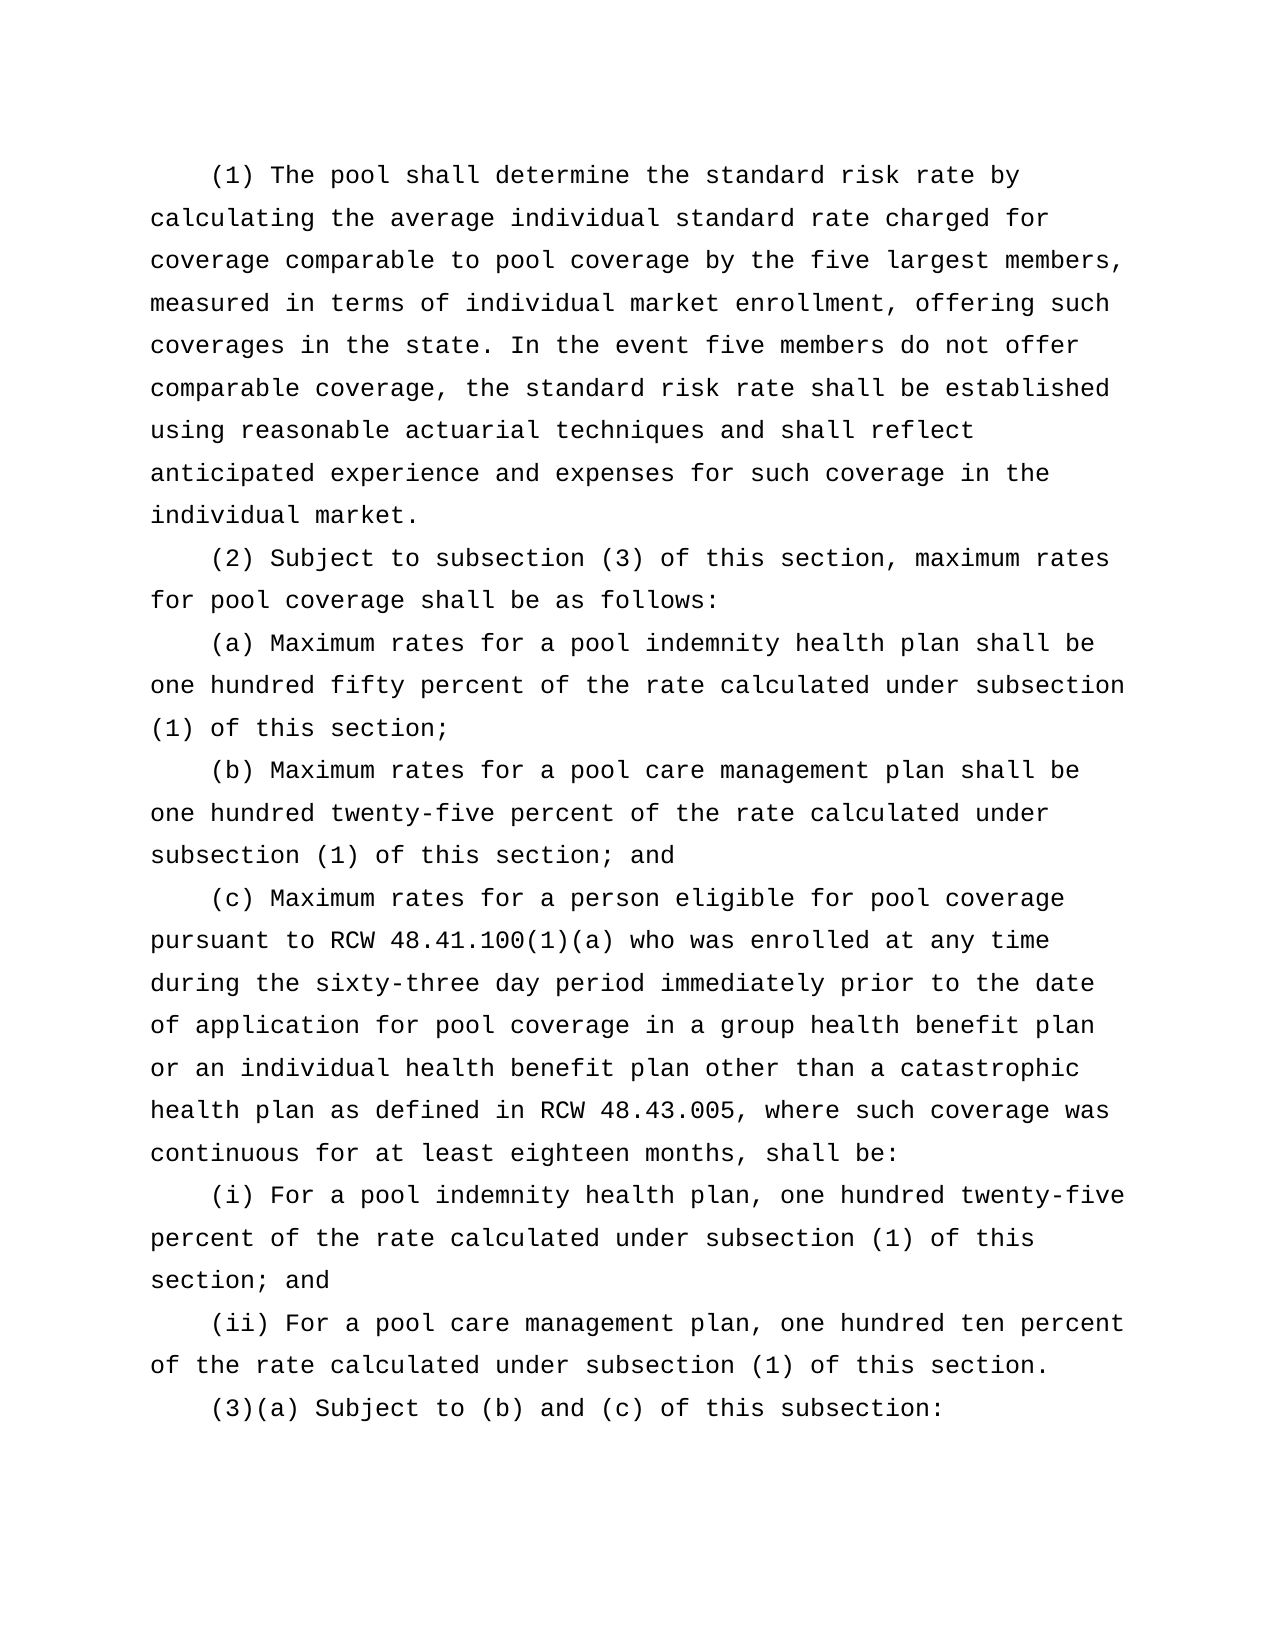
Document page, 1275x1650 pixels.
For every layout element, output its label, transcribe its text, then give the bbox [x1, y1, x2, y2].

text (3)(a) Subject to (b) and (c) of this subsection: [150, 1382, 1125, 1425]
text (b) Maximum rates for a pool care management plan shall be one hundred twenty-five percent of the rate calculated under subsection (1) of this section; and [150, 745, 1125, 872]
text (2) Subject to subsection (3) of this section, maximum rates for pool coverage shall be as follows: [150, 532, 1125, 617]
text (c) Maximum rates for a person eligible for pool coverage pursuant to RCW 48.41.100(1)(a) who was enrolled at any time during the sixty-three day period immediately prior to the date of application for pool coverage in a group health benefit plan or an individual health benefit plan other than a catastrophic health plan as defined in RCW 48.43.005, where such coverage was continuous for at least eighteen months, shall be: [150, 872, 1125, 1170]
text (1) The pool shall determine the standard risk rate by calculating the average individual standard rate charged for coverage comparable to pool coverage by the five largest members, measured in terms of individual market enrollment, offering such coverages in the state. In the event five members do not offer comparable coverage, the standard risk rate shall be established using reasonable actuarial techniques and shall reflect anticipated experience and expenses for such coverage in the individual market. [150, 150, 1125, 532]
text (i) For a pool indemnity health plan, one hundred twenty-five percent of the rate calculated under subsection (1) of this section; and [150, 1170, 1125, 1297]
text (ii) For a pool care management plan, one hundred ten percent of the rate calculated under subsection (1) of this section. [150, 1297, 1125, 1382]
text (a) Maximum rates for a pool indemnity health plan shall be one hundred fifty percent of the rate calculated under subsection (1) of this section; [150, 617, 1125, 745]
